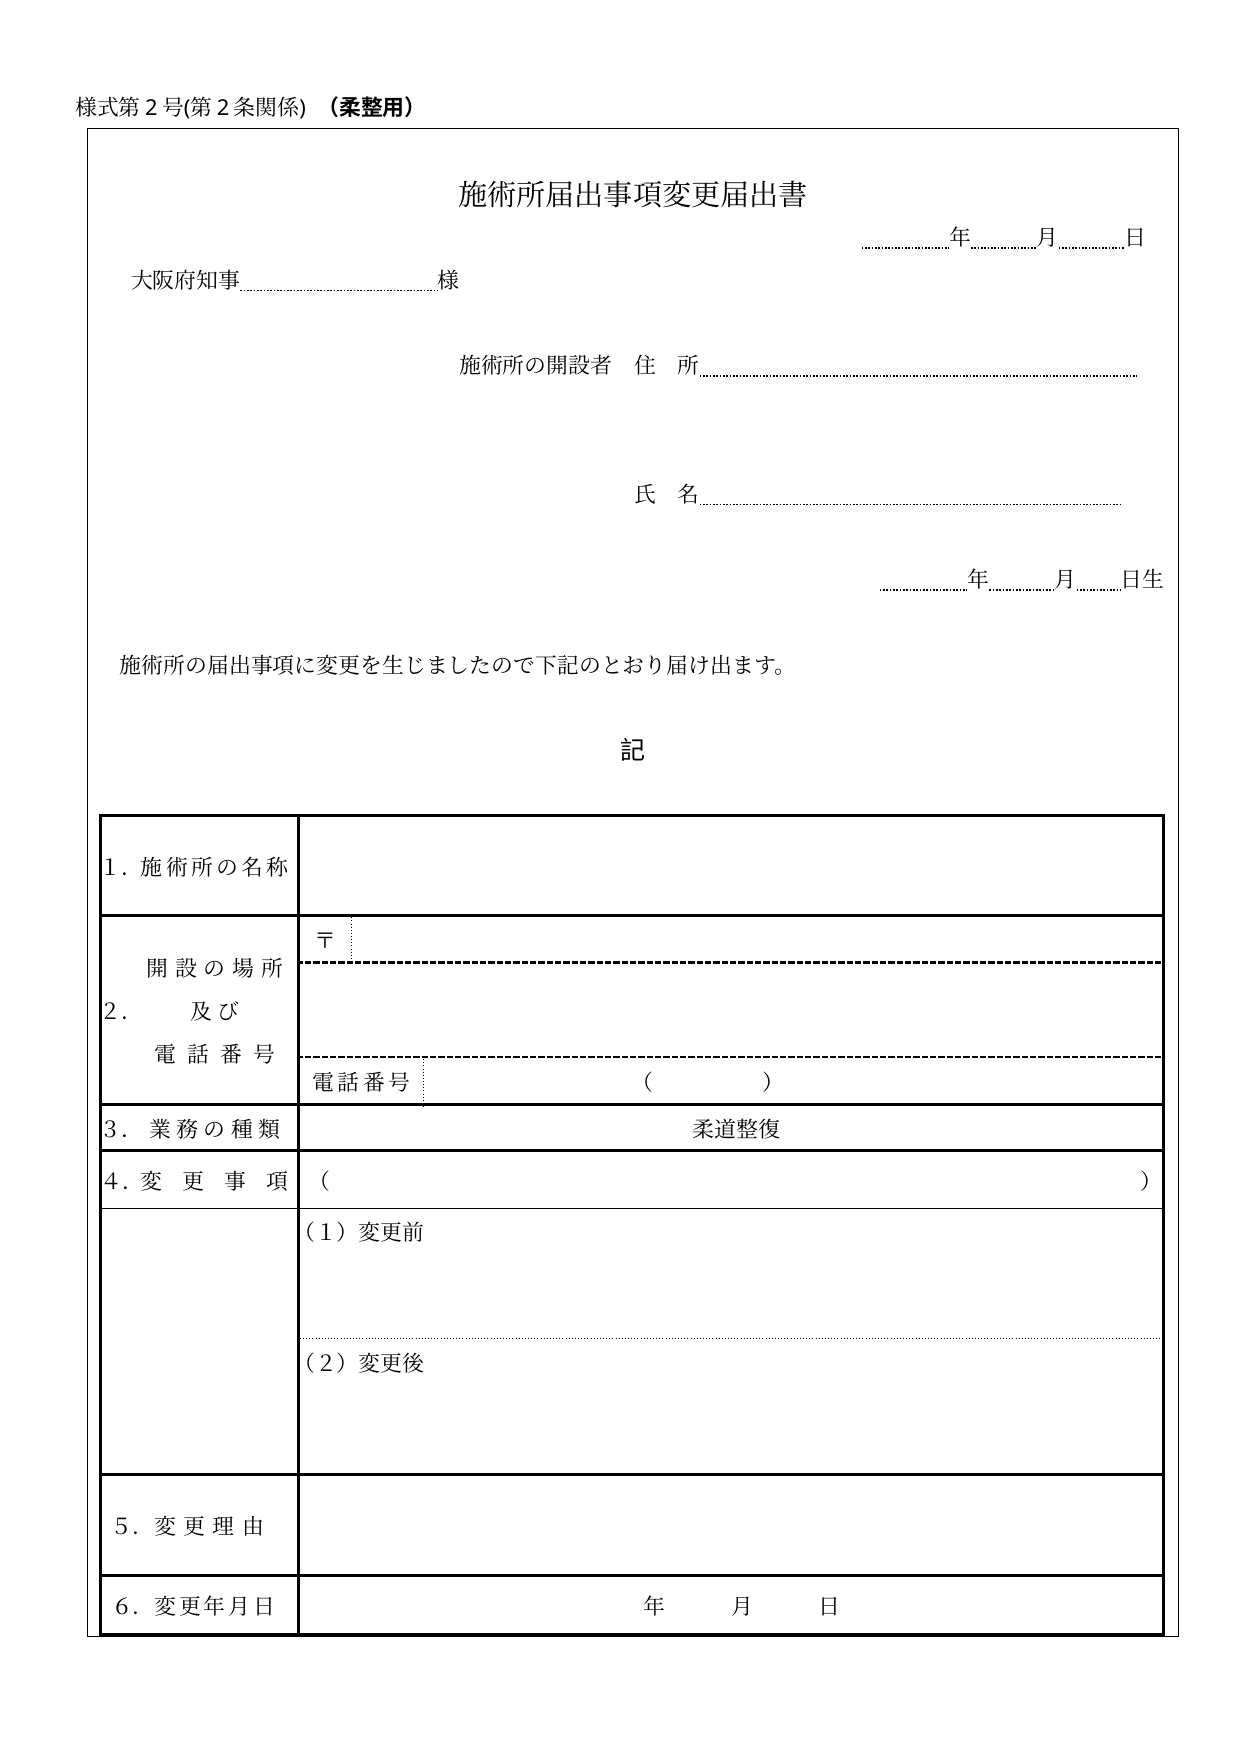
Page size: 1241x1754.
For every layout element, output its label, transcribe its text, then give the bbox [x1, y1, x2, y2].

text 様式第2号(第2条関係) （柔整用） [75, 85, 1165, 128]
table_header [88, 129, 1178, 1636]
